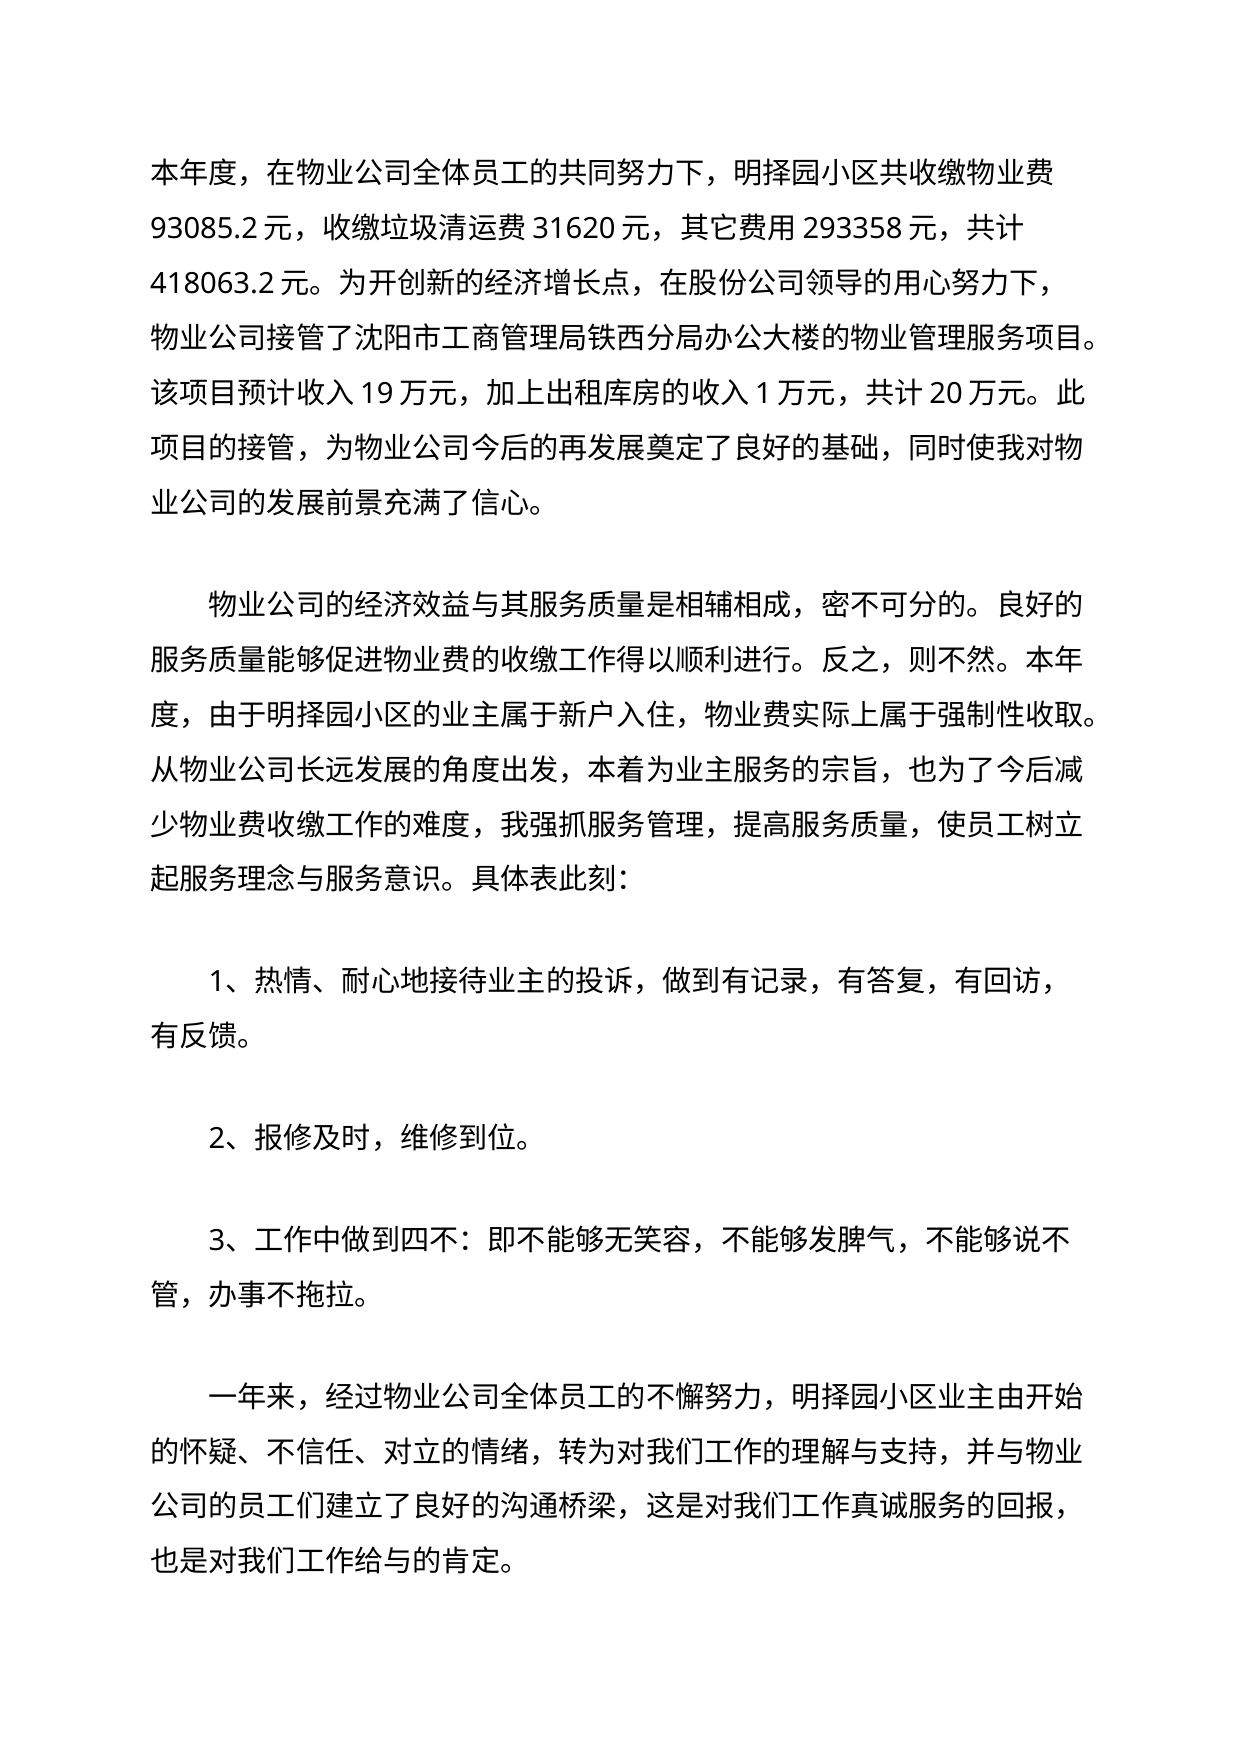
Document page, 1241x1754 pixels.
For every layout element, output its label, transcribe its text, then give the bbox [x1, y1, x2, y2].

text 1、热情、耐心地接待业主的投诉，做到有记录，有答复，有回访，有反馈。 [150, 958, 1090, 1055]
text 一年来，经过物业公司全体员工的不懈努力，明择园小区业主由开始的怀疑、不信任、对立的情绪，转为对我们工作的理解与支持，并与物业公司的员工们建立了良好的沟通桥梁，这是对我们工作真诚服务的回报，也是对我们工作给与的肯定。 [150, 1373, 1090, 1580]
text 2、报修及时，维修到位。 [150, 1114, 1090, 1157]
text 物业公司的经济效益与其服务质量是相辅相成，密不可分的。良好的服务质量能够促进物业费的收缴工作得以顺利进行。反之，则不然。本年度，由于明择园小区的业主属于新户入住，物业费实际上属于强制性收取。从物业公司长远发展的角度出发，本着为业主服务的宗旨，也为了今后减少物业费收缴工作的难度，我强抓服务管理，提高服务质量，使员工树立起服务理念与服务意识。具体表此刻： [150, 581, 1090, 898]
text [150, 150, 1090, 522]
text 3、工作中做到四不：即不能够无笑容，不能够发脾气，不能够说不管，办事不拖拉。 [150, 1216, 1090, 1314]
